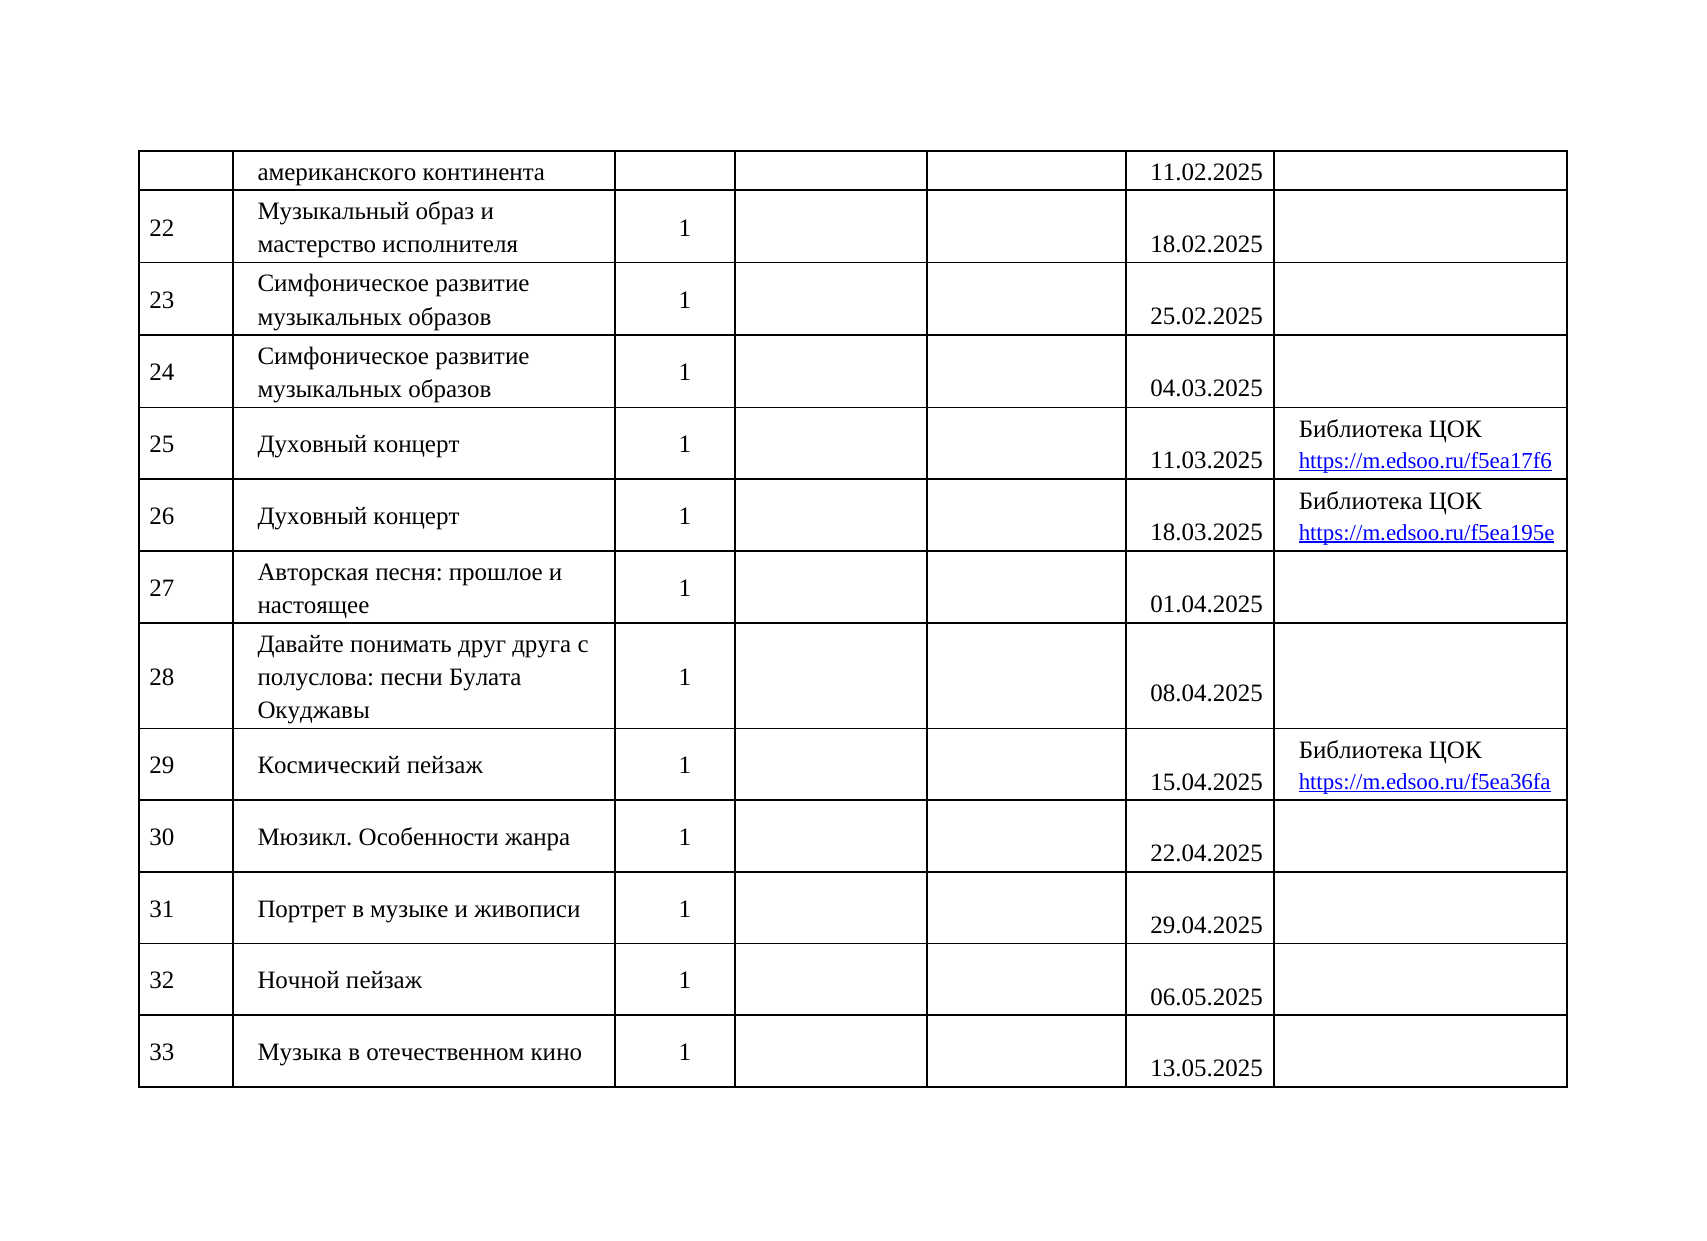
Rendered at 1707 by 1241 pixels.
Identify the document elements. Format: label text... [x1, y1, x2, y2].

table_cell 1 [616, 152, 734, 189]
table_cell 1 [616, 263, 734, 334]
table_cell Мюзикл. Особенности жанра [234, 801, 614, 871]
table_cell [928, 263, 1125, 334]
table_cell 22 [140, 191, 232, 262]
table_cell [928, 624, 1125, 728]
table_cell 1 [616, 191, 734, 262]
table_cell [928, 152, 1125, 189]
table_cell 01.04.2025 [1127, 552, 1273, 622]
table_cell [736, 336, 926, 407]
table_cell 22.04.2025 [1127, 801, 1273, 871]
table_cell [928, 408, 1125, 478]
table_cell [736, 624, 926, 728]
table_cell 1 [616, 408, 734, 478]
table_cell 08.04.2025 [1127, 624, 1273, 728]
table_cell Ночной пейзаж [234, 944, 614, 1014]
table_cell Симфоническое развитие музыкальных образов [234, 263, 614, 334]
table_cell [1275, 152, 1566, 189]
table_cell [1275, 873, 1566, 943]
table_cell [736, 480, 926, 550]
table_cell 25.02.2025 [1127, 263, 1273, 334]
table_cell [736, 801, 926, 871]
table_cell [736, 873, 926, 943]
table_cell 24 [140, 336, 232, 407]
table_cell 1 [616, 624, 734, 728]
table_cell [736, 152, 926, 189]
table_cell [736, 1016, 926, 1086]
table_cell [928, 873, 1125, 943]
table_cell [1275, 552, 1566, 622]
table_cell [736, 729, 926, 799]
table_cell [1275, 1016, 1566, 1086]
table_cell [1275, 624, 1566, 728]
table_cell 1 [616, 336, 734, 407]
table_cell [928, 729, 1125, 799]
table_cell 1 [616, 801, 734, 871]
table_cell 11.02.2025 [1127, 152, 1273, 189]
table_cell [928, 801, 1125, 871]
table_cell [736, 263, 926, 334]
table_cell Духовный концерт [234, 480, 614, 550]
table_cell Библиотека ЦОК https://m.edsoo.ru/f5ea195e [1275, 480, 1566, 550]
table_cell 23 [140, 263, 232, 334]
table_cell 30 [140, 801, 232, 871]
table_cell [1275, 801, 1566, 871]
table_cell 31 [140, 873, 232, 943]
table_cell Давайте понимать друг друга с полуслова: песни Булата Окуджавы [234, 624, 614, 728]
table_cell 1 [616, 944, 734, 1014]
table_cell 26 [140, 480, 232, 550]
table_cell [1275, 336, 1566, 407]
table_cell Авторская песня: прошлое и настоящее [234, 552, 614, 622]
table_cell [1275, 944, 1566, 1014]
table_cell [736, 408, 926, 478]
table_cell 32 [140, 944, 232, 1014]
table_cell 28 [140, 624, 232, 728]
table_cell 04.03.2025 [1127, 336, 1273, 407]
table_cell 1 [616, 729, 734, 799]
table_cell Библиотека ЦОК https://m.edsoo.ru/f5ea36fa [1275, 729, 1566, 799]
table_cell Духовный концерт [234, 408, 614, 478]
table_cell 13.05.2025 [1127, 1016, 1273, 1086]
table_cell Музыкальный образ и мастерство исполнителя [234, 191, 614, 262]
table_cell 18.02.2025 [1127, 191, 1273, 262]
table_cell 06.05.2025 [1127, 944, 1273, 1014]
table_cell [928, 552, 1125, 622]
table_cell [234, 1016, 614, 1086]
table_cell Симфоническое развитие музыкальных образов [234, 336, 614, 407]
table_cell 1 [616, 480, 734, 550]
table_cell [928, 336, 1125, 407]
table_cell [928, 191, 1125, 262]
table_cell 29.04.2025 [1127, 873, 1273, 943]
table_cell 33 [140, 1016, 232, 1086]
table_cell 29 [140, 729, 232, 799]
table_cell [736, 552, 926, 622]
table_cell [736, 944, 926, 1014]
table_cell [736, 191, 926, 262]
table_cell 21 [140, 152, 232, 189]
table_cell 1 [616, 1016, 734, 1086]
table_cell [928, 1016, 1125, 1086]
table_cell 15.04.2025 [1127, 729, 1273, 799]
table_cell Космический пейзаж [234, 729, 614, 799]
table_cell Библиотека ЦОК https://m.edsoo.ru/f5ea17f6 [1275, 408, 1566, 478]
table_cell [1275, 191, 1566, 262]
table_cell 25 [140, 408, 232, 478]
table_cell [234, 152, 614, 189]
table_cell [928, 944, 1125, 1014]
table_cell 11.03.2025 [1127, 408, 1273, 478]
table_cell Портрет в музыке и живописи [234, 873, 614, 943]
table_cell 1 [616, 873, 734, 943]
table_cell [1275, 263, 1566, 334]
table_cell 18.03.2025 [1127, 480, 1273, 550]
table_cell [928, 480, 1125, 550]
table_cell 1 [616, 552, 734, 622]
table_cell 27 [140, 552, 232, 622]
